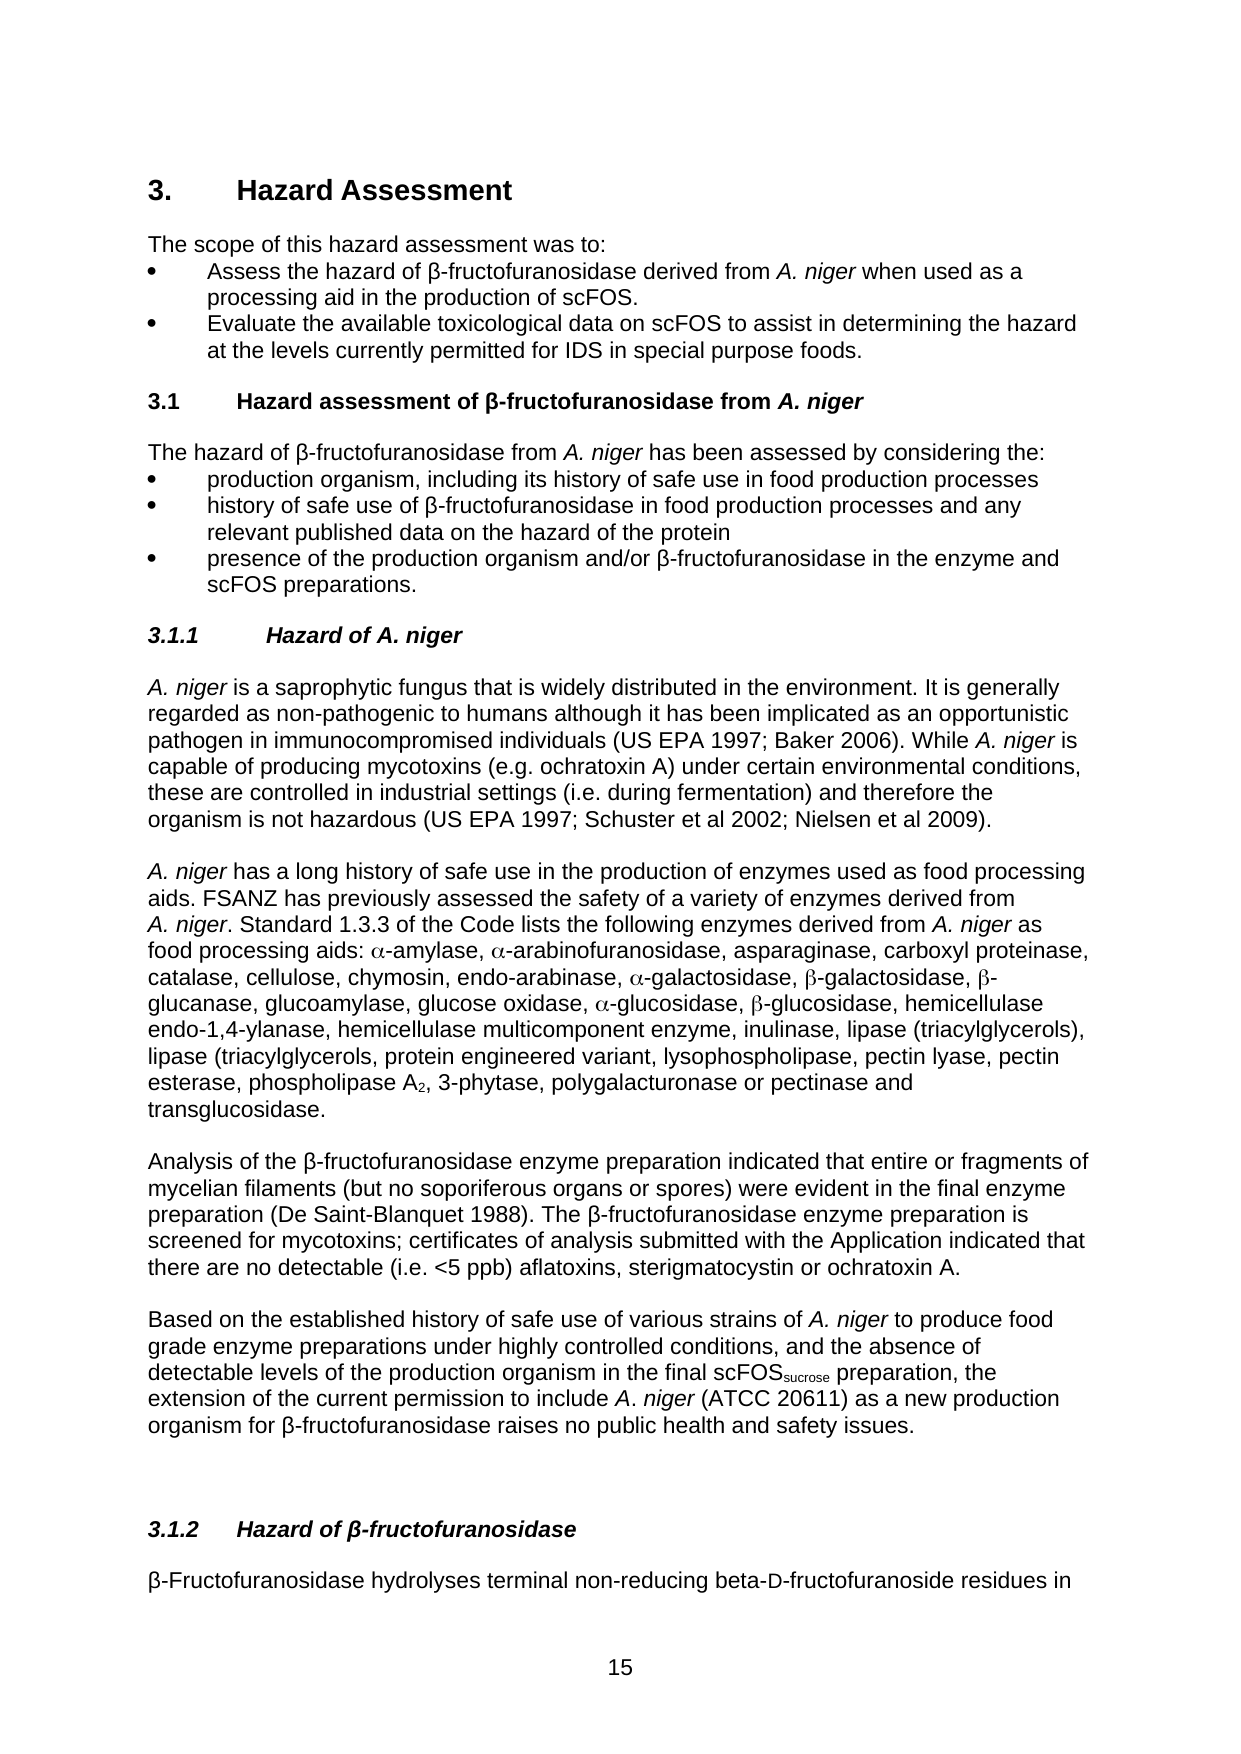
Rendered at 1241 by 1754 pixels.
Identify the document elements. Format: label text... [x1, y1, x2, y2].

list history of safe use of β-fructofuranosidase in food production processes and any relevant published data on the hazard of the protein [148, 492, 1092, 545]
text A. niger is a saprophytic fungus that is widely distributed in the environment. It is generally regarded as non-pathogenic to humans although it has been implicated as an opportunistic pathogen in immunocompromised individuals (US EPA 1997; Baker 2006). While A. niger is capable of producing mycotoxins (e.g. ochratoxin A) under certain environmental conditions, these are controlled in industrial settings (i.e. during fermentation) and therefore the organism is not hazardous (US EPA 1997; Schuster et al 2002; Nielsen et al 2009). [148, 674, 1092, 832]
text Analysis of the β-fructofuranosidase enzyme preparation indicated that entire or fragments of mycelian filaments (but no soporiferous organs or spores) were evident in the final enzyme preparation (De Saint-Blanquet 1988). The β-fructofuranosidase enzyme preparation is screened for mycotoxins; certificates of analysis submitted with the Application indicated that there are no detectable (i.e. <5 ppb) aflatoxins, sterigmatocystin or ochratoxin A. [148, 1148, 1092, 1280]
subtitle 3.1.1 Hazard of A. niger [148, 622, 1092, 649]
list presence of the production organism and/or β-fructofuranosidase in the enzyme and scFOS preparations. [148, 545, 1092, 597]
text Based on the established history of safe use of various strains of A. niger to produce food grade enzyme preparations under highly controlled conditions, and the absence of detectable levels of the production organism in the final scFOSsucrose preparation, the extension of the current permission to include A. niger (ATCC 20611) as a new production organism for β-fructofuranosidase raises no public health and safety issues. [148, 1306, 1092, 1438]
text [148, 1567, 1092, 1593]
text Assess the hazard of β-fructofuranosidase derived from A. niger when used as a processing aid in the production of scFOS. [148, 258, 1092, 310]
text A. niger has a long history of safe use in the production of enzymes used as food processing aids. FSANZ has previously assessed the safety of a variety of enzymes derived from A. niger. Standard 1.3.3 of the Code lists the following enzymes derived from A. niger as food processing aids: -amylase, -arabinofuranosidase, asparaginase, carboxyl proteinase, catalase, cellulose, chymosin, endo-arabinase, -galactosidase, -galactosidase, -glucanase, glucoamylase, glucose oxidase, -glucosidase, -glucosidase, hemicellulase endo-1,4-ylanase, hemicellulase multicomponent enzyme, inulinase, lipase (triacylglycerols), lipase (triacylglycerols, protein engineered variant, lysophospholipase, pectin lyase, pectin esterase, phospholipase A2, 3-phytase, polygalacturonase or pectinase and transglucosidase. [148, 858, 1092, 1122]
list production organism, including its history of safe use in food production processes [148, 466, 1092, 492]
subtitle 3. Hazard Assessment [148, 173, 1092, 206]
subtitle 3.1.2 Hazard of β-fructofuranosidase [148, 1516, 1092, 1542]
text The hazard of β-fructofuranosidase from A. niger has been assessed by considering the: [148, 439, 1092, 466]
text Evaluate the available toxicological data on scFOS to assist in determining the hazard at the levels currently permitted for IDS in special purpose foods. [148, 310, 1092, 363]
text The scope of this hazard assessment was to: [148, 231, 1092, 258]
subtitle 3.1 Hazard assessment of β-fructofuranosidase from A. niger [148, 388, 1092, 414]
